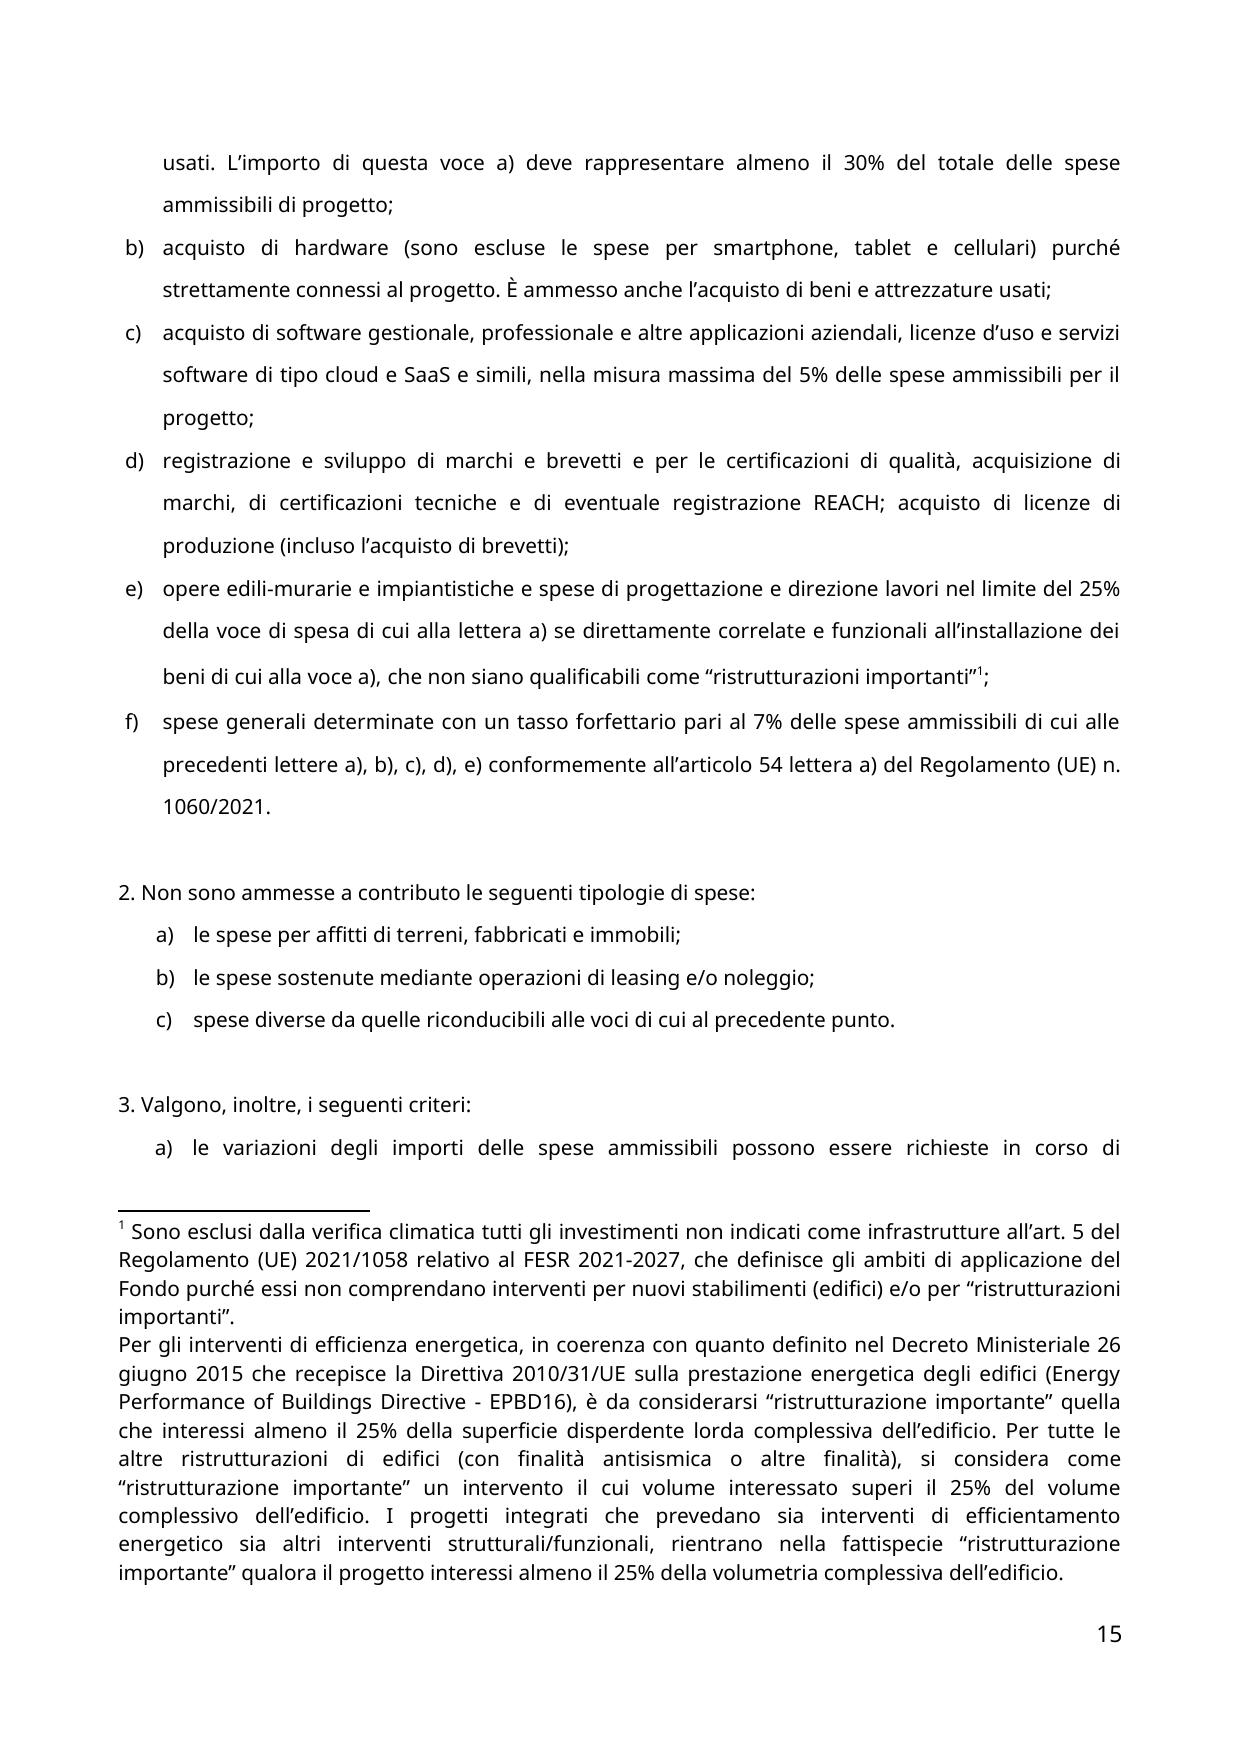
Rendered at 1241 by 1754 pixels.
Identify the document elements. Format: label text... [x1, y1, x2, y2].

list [125, 148, 1122, 219]
list acquisto di hardware (sono escluse le spese per smartphone, tablet e cellulari) purché strettamente connessi al progetto. È ammesso anche l’acquisto di beni e attrezzature usati; [125, 233, 1122, 304]
list le spese sostenute mediante operazioni di leasing e/o noleggio; [156, 963, 1122, 991]
list registrazione e sviluppo di marchi e brevetti e per le certificazioni di qualità, acquisizione di marchi, di certificazioni tecniche e di eventuale registrazione REACH; acquisto di licenze di produzione (incluso l’acquisto di brevetti); [125, 446, 1122, 559]
list opere edili-murarie e impiantistiche e spese di progettazione e direzione lavori nel limite del 25% della voce di spesa di cui alla lettera a) se direttamente correlate e funzionali all’installazione dei beni di cui alla voce a), che non siano qualificabili come “ristrutturazioni importanti”; [125, 574, 1122, 692]
list le variazioni degli importi delle spese ammissibili possono essere richieste in corso di realizzazione del progetto e accolte nei termini ed alle condizioni indicate al successivo paragrafo C.4.c; [154, 1133, 1122, 1162]
text 2. Non sono ammesse a contributo le seguenti tipologie di spese: [118, 878, 1122, 906]
list spese diverse da quelle riconducibili alle voci di cui al precedente punto. [156, 1005, 1122, 1034]
text 3. Valgono, inoltre, i seguenti criteri: [118, 1091, 1122, 1119]
list acquisto di software gestionale, professionale e altre applicazioni aziendali, licenze d’uso e servizi software di tipo cloud e SaaS e simili, nella misura massima del 5% delle spese ammissibili per il progetto; [125, 318, 1122, 432]
list le spese per affitti di terreni, fabbricati e immobili; [156, 920, 1122, 949]
list spese generali determinate con un tasso forfettario pari al 7% delle spese ammissibili di cui alle precedenti lettere a), b), c), d), e) conformemente all’articolo 54 lettera a) del Regolamento (UE) n. 1060/2021. [125, 707, 1122, 821]
